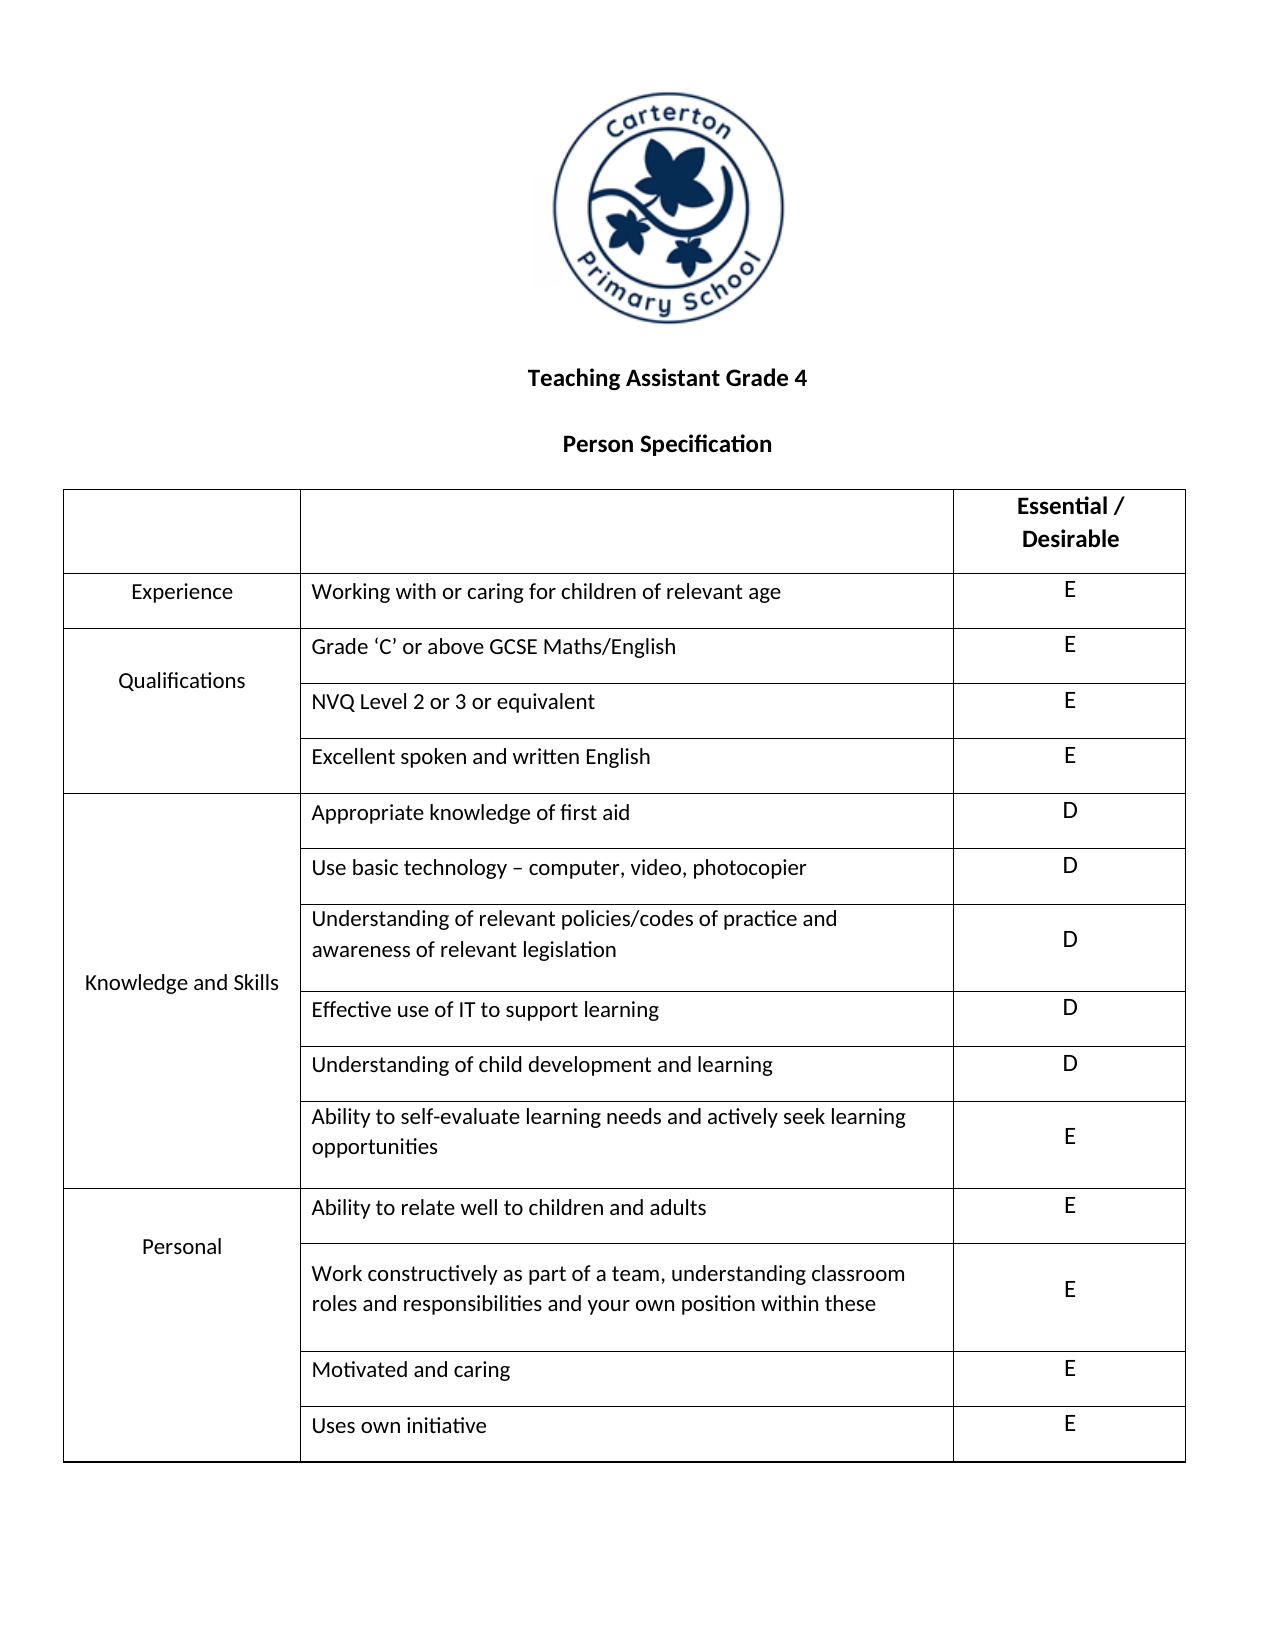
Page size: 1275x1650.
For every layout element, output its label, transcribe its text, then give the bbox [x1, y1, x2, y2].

text Teaching Assistant Grade 4 [147, 362, 1188, 393]
table_cell E [954, 684, 1185, 738]
table_cell Ability to self-evaluate learning needs and actively seek learning opportunities [301, 1102, 953, 1188]
table_cell Grade ‘C’ or above GCSE Maths/English [301, 629, 953, 683]
table_header Essential / Desirable [954, 490, 1185, 572]
picture [531, 75, 804, 344]
table_cell Use basic technology – computer, video, photocopier [301, 849, 953, 903]
table_cell Motivated and caring [301, 1352, 953, 1406]
text Person Specification [147, 428, 1188, 459]
table_cell Work constructively as part of a team, understanding classroom roles and responsibilities and your own position within these [301, 1244, 953, 1351]
table_cell Understanding of relevant policies/codes of practice and awareness of relevant legislation [301, 905, 953, 991]
table_cell D [954, 992, 1185, 1046]
table_header [301, 490, 953, 572]
table_cell D [954, 794, 1185, 848]
table_cell Experience [64, 574, 300, 628]
table_cell Qualifications [64, 629, 300, 793]
table_cell D [954, 1047, 1185, 1101]
table_cell Understanding of child development and learning [301, 1047, 953, 1101]
table_cell E [954, 574, 1185, 628]
table_cell E [954, 739, 1185, 793]
table_cell E [954, 629, 1185, 683]
table_cell Excellent spoken and written English [301, 739, 953, 793]
table_cell E [954, 1244, 1185, 1351]
table_cell Uses own initiative [301, 1407, 953, 1461]
table_cell Knowledge and Skills [64, 794, 300, 1188]
table_cell D [954, 905, 1185, 991]
table_cell E [954, 1102, 1185, 1188]
table_cell Effective use of IT to support learning [301, 992, 953, 1046]
table_cell Appropriate knowledge of first aid [301, 794, 953, 848]
table_cell E [954, 1189, 1185, 1243]
table_cell E [954, 1352, 1185, 1406]
table_cell NVQ Level 2 or 3 or equivalent [301, 684, 953, 738]
table_header [64, 490, 300, 572]
table_cell Working with or caring for children of relevant age [301, 574, 953, 628]
table_cell E [954, 1407, 1185, 1461]
table_cell D [954, 849, 1185, 903]
table_cell Ability to relate well to children and adults [301, 1189, 953, 1243]
table_cell Personal [64, 1189, 300, 1461]
